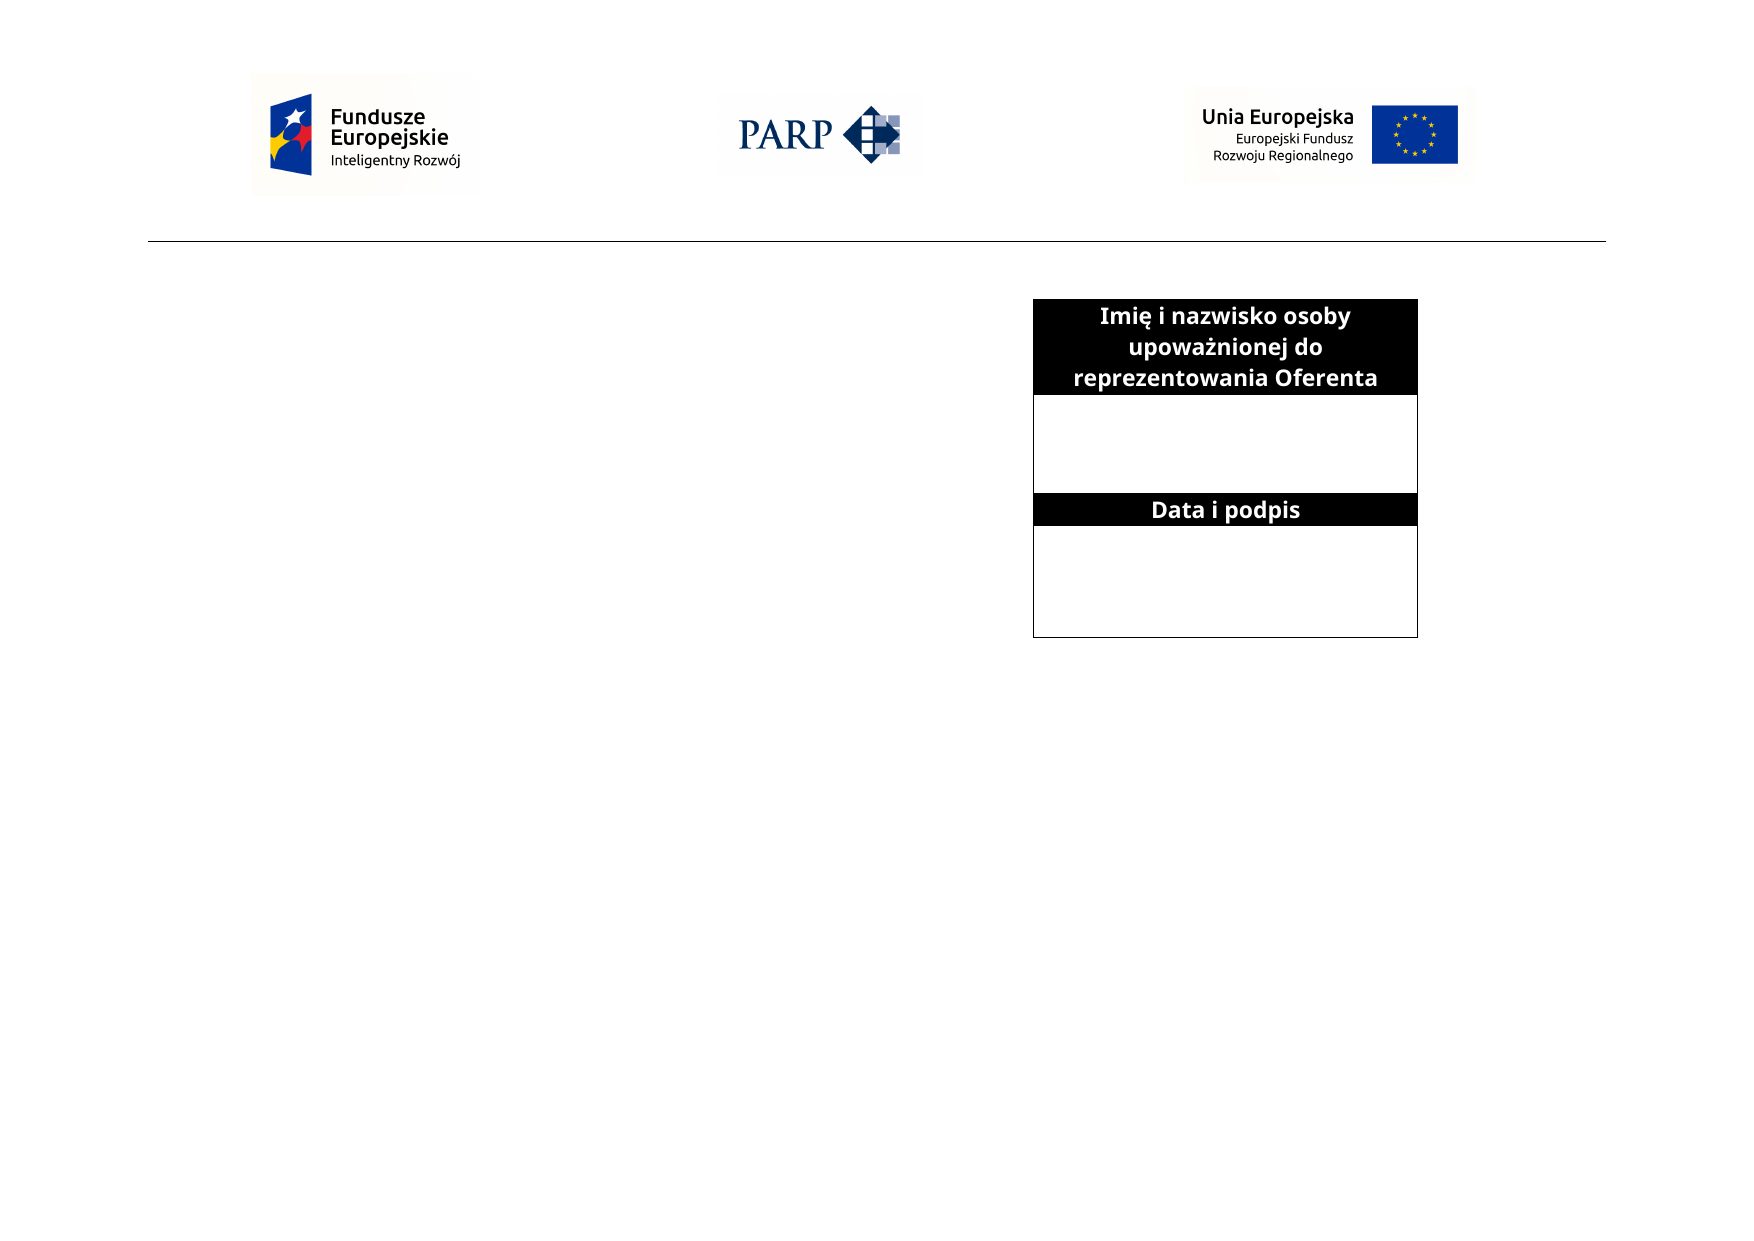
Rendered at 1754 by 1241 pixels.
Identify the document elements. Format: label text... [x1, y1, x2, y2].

picture [1184, 87, 1477, 183]
table_cell [1034, 395, 1417, 493]
picture [717, 94, 924, 176]
table_cell Data i podpis [1034, 494, 1417, 525]
table_header Imię i nazwisko osoby upoważnionej do reprezentowania Oferenta [1034, 300, 1417, 394]
picture [251, 73, 480, 196]
table_cell [1034, 526, 1417, 637]
